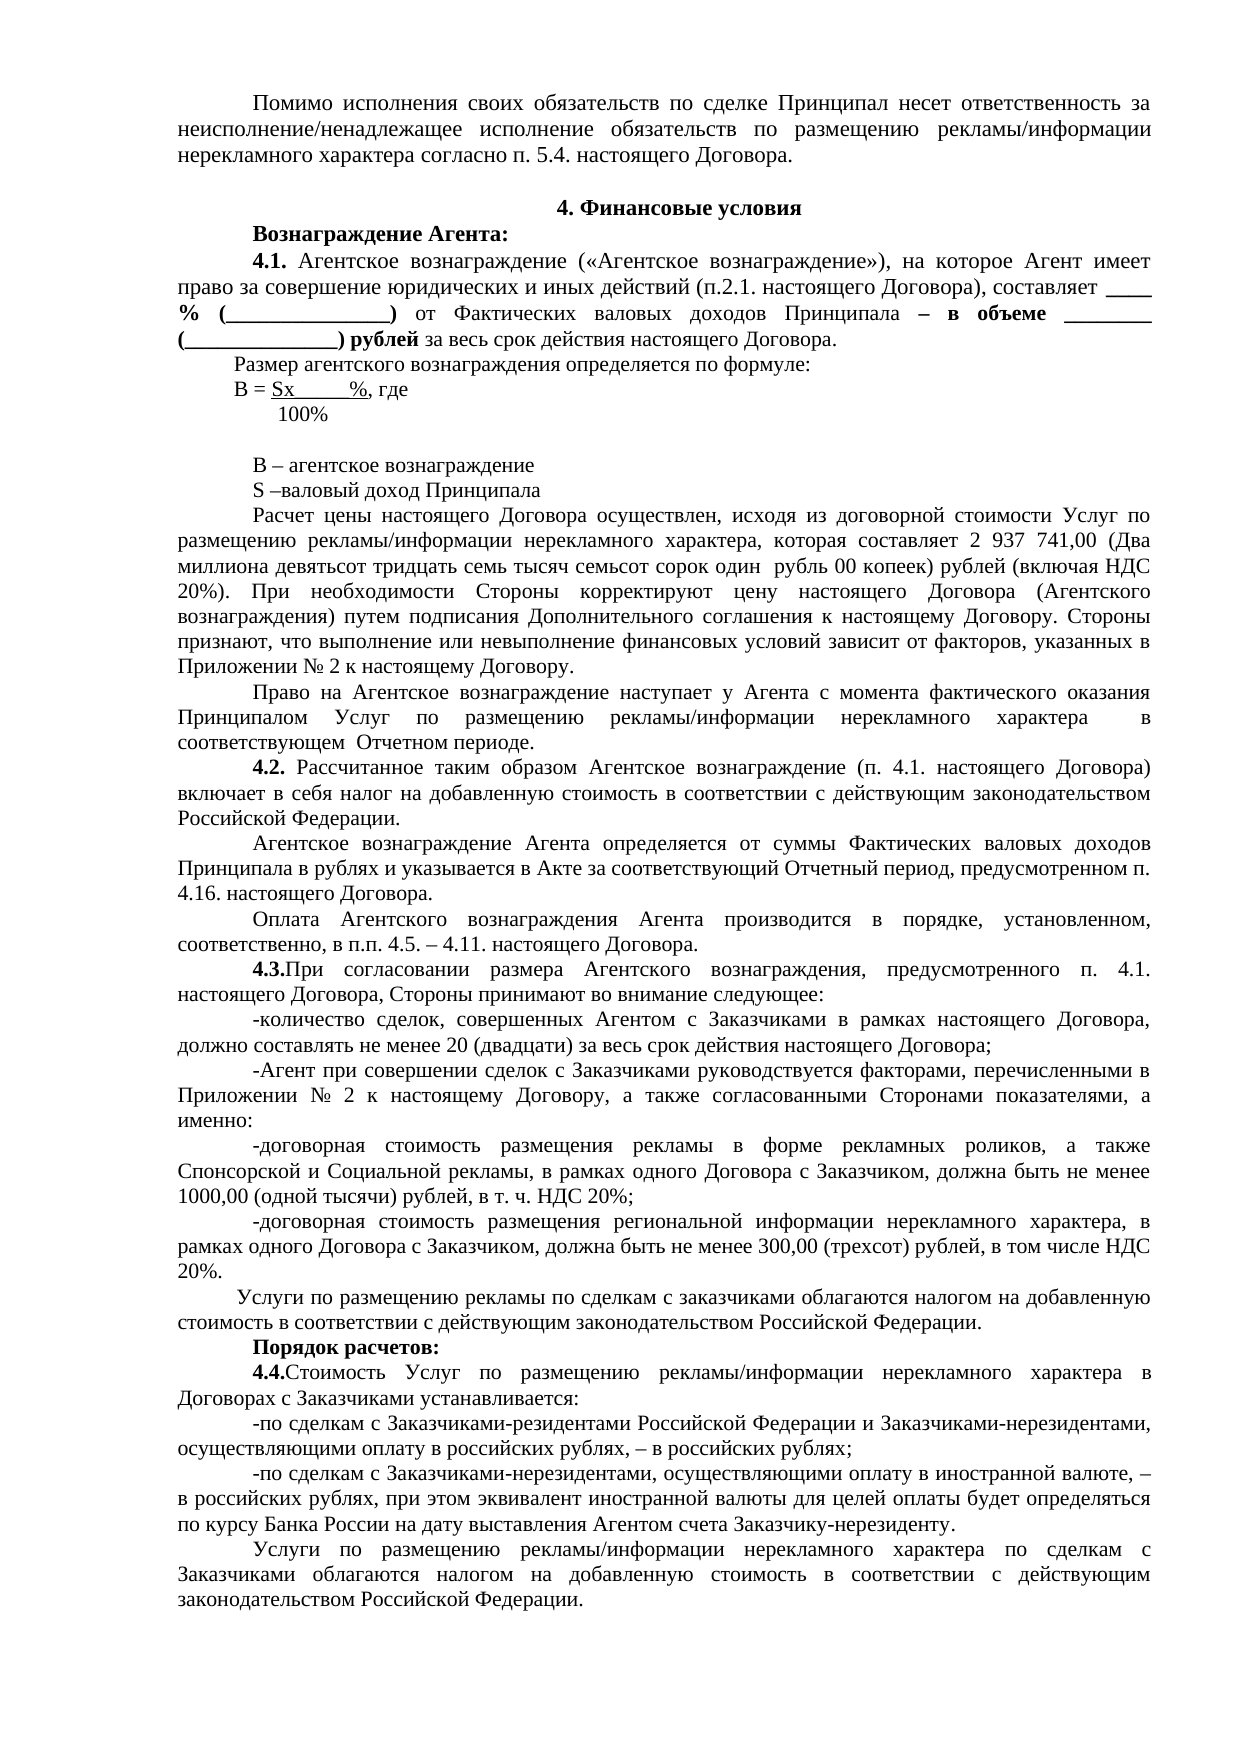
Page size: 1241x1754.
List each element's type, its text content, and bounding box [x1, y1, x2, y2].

text В – агентское вознаграждение [177, 452, 1152, 477]
text -договорная стоимость размещения рекламы в форме рекламных роликов, а также Спонсорской и Социальной рекламы, в рамках одного Договора с Заказчиком, должна быть не менее 1000,00 (одной тысячи) рублей, в т. ч. НДС 20%; [177, 1132, 1152, 1208]
text Размер агентского вознаграждения определяется по формуле: [177, 351, 1152, 376]
text 4. Финансовые условия [177, 194, 1152, 220]
text Право на Агентское вознаграждение наступает у Агента с момента фактического оказания Принципалом Услуг по размещению рекламы/информации нерекламного характера в соответствующем Отчетном периоде. [177, 679, 1152, 754]
text В = Sх_____%, где [177, 376, 1152, 401]
text -договорная стоимость размещения региональной информации нерекламного характера, в рамках одного Договора с Заказчиком, должна быть не менее 300,00 (трехсот) рублей, в том числе НДС 20%. [177, 1208, 1152, 1284]
text -количество сделок, совершенных Агентом с Заказчиками в рамках настоящего Договора, должно составлять не менее 20 (двадцати) за весь срок действия настоящего Договора; [177, 1006, 1152, 1057]
text 100% [177, 401, 1152, 427]
text 4.2. Рассчитанное таким образом Агентское вознаграждение (п. 4.1. настоящего Договора) включает в себя налог на добавленную стоимость в соответствии с действующим законодательством Российской Федерации. [177, 754, 1152, 830]
text 4.4.Стоимость Услуг по размещению рекламы/информации нерекламного характера в Договорах с Заказчиками устанавливается: [177, 1359, 1152, 1410]
text 4.3.При согласовании размера Агентского вознаграждения, предусмотренного п. 4.1. настоящего Договора, Стороны принимают во внимание следующее: [177, 956, 1152, 1006]
text Порядок расчетов: [177, 1334, 1152, 1359]
text Расчет цены настоящего Договора осуществлен, исходя из договорной стоимости Услуг по размещению рекламы/информации нерекламного характера, которая составляет 2 937 741,00 (Два миллиона девятьсот тридцать семь тысяч семьсот сорок один рубль 00 копеек) рублей (включая НДС 20%). При необходимости Стороны корректируют цену настоящего Договора (Агентского вознаграждения) путем подписания Дополнительного соглашения к настоящему Договору. Стороны признают, что выполнение или невыполнение финансовых условий зависит от факторов, указанных в Приложении № 2 к настоящему Договору. [177, 502, 1152, 679]
text 4.1. Агентское вознаграждение («Агентское вознаграждение»), на которое Агент имеет право за совершение юридических и иных действий (п.2.1. настоящего Договора), составляет ____% (_______________) от Фактических валовых доходов Принципала – в объеме ________ (______________) рублей за весь срок действия настоящего Договора. [177, 247, 1152, 351]
text -по сделкам с Заказчиками-нерезидентами, осуществляющими оплату в иностранной валюте, – в российских рублях, при этом эквивалент иностранной валюты для целей оплаты будет определяться по курсу Банка России на дату выставления Агентом счета Заказчику-нерезиденту. [177, 1460, 1152, 1536]
text Вознаграждение Агента: [177, 220, 1152, 247]
text Услуги по размещению рекламы по сделкам с заказчиками облагаются налогом на добавленную стоимость в соответствии с действующим законодательством Российской Федерации. [177, 1284, 1152, 1334]
text Услуги по размещению рекламы/информации нерекламного характера по сделкам с Заказчиками облагаются налогом на добавленную стоимость в соответствии с действующим законодательством Российской Федерации. [177, 1536, 1152, 1611]
text Агентское вознаграждение Агента определяется от суммы Фактических валовых доходов Принципала в рублях и указывается в Акте за соответствующий Отчетный период, предусмотренном п. 4.16. настоящего Договора. [177, 830, 1152, 906]
text -по сделкам с Заказчиками-резидентами Российской Федерации и Заказчиками-нерезидентами, осуществляющими оплату в российских рублях, – в российских рублях; [177, 1410, 1152, 1460]
text Оплата Агентского вознаграждения Агента производится в порядке, установленном, соответственно, в п.п. 4.5. – 4.11. настоящего Договора. [177, 906, 1152, 956]
text -Агент при совершении сделок с Заказчиками руководствуется факторами, перечисленными в Приложении № 2 к настоящему Договору, а также согласованными Сторонами показателями, а именно: [177, 1057, 1152, 1132]
text Помимо исполнения своих обязательств по сделке Принципал несет ответственность за неисполнение/ненадлежащее исполнение обязательств по размещению рекламы/информации нерекламного характера согласно п. 5.4. настоящего Договора. [177, 89, 1152, 168]
text S –валовый доход Принципала [177, 477, 1152, 502]
